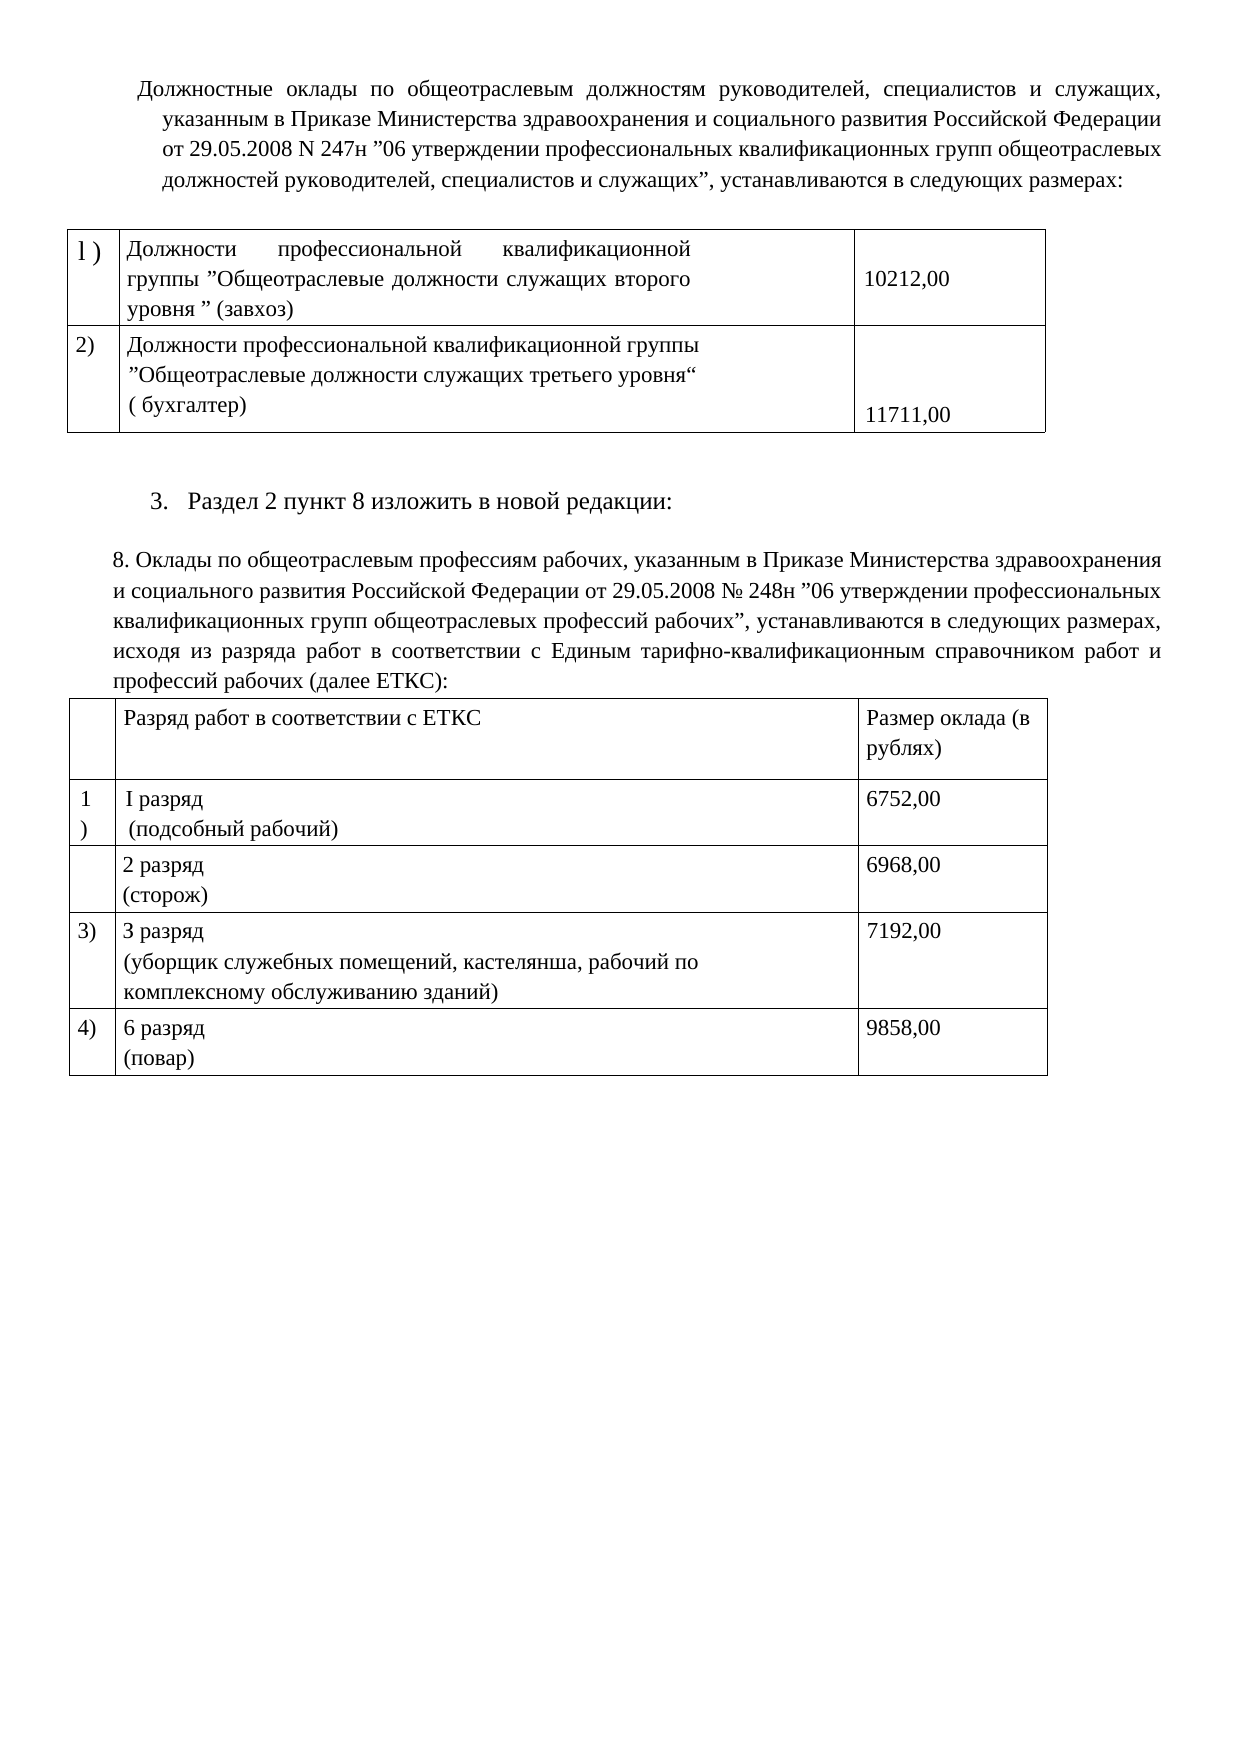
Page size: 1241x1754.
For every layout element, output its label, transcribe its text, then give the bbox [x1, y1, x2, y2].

text 8. Оклады по общеотраслевым профессиям рабочих, указанным в Приказе Министерства здравоохранения и социального развития Российской Федерации от 29.05.2008 № 248н ”06 утверждении профессиональных квалификационных групп общеотраслевых профессий рабочих”, устанавливаются в следующих размерах, исходя из разряда работ в соответствии с Единым тарифно-квалификационным справочником работ и профессий рабочих (далее ЕТКС): [112, 547, 1163, 694]
table_cell 2 разряд (сторож) [116, 846, 858, 912]
text Должностные оклады по общеотраслевым должностям руководителей, специалистов и служащих, указанным в Приказе Министерства здравоохранения и социального развития Российской Федерации от 29.05.2008 N 247н ”06 утверждении профессиональных квалификационных групп общеотраслевых должностей руководителей, специалистов и служащих”, устанавливаются в следующих размерах: [124, 75, 1163, 192]
table_header Размер оклада (в рублях) [859, 699, 1047, 779]
table_cell 6752,00 [859, 780, 1047, 845]
table_cell 2) [68, 326, 119, 432]
table_cell 11711,00 [855, 326, 1045, 432]
table_cell Должности профессиональной квалификационной группы ”Общеотраслевые должности служащих третьего уровня“ ( бухгалтер) [120, 326, 854, 432]
table_cell 3) [70, 913, 115, 1008]
table_cell 6 разряд (повар) [116, 1009, 858, 1075]
list Раздел 2 пункт 8 изложить в новой редакции: [150, 486, 1113, 515]
table_header Должности профессиональной квалификационной группы ”Общеотраслевые должности служащих второго уровня ” (завхоз) [120, 230, 854, 325]
table_cell I разряд (подсобный рабочий) [116, 780, 858, 845]
table_header [70, 699, 115, 779]
table_header Разряд работ в соответствии с ЕТКС [116, 699, 858, 779]
table_cell [70, 846, 115, 912]
table_cell 6968,00 [859, 846, 1047, 912]
table_cell 4) [70, 1009, 115, 1075]
table_cell 9858,00 [859, 1009, 1047, 1075]
table_cell 1) [70, 780, 115, 845]
table_header 10212,00 [855, 230, 1045, 325]
table_header l ) [68, 230, 119, 325]
table_cell 7192,00 [859, 913, 1047, 1008]
table_cell З разряд (уборщик служебных помещений, кастелянша, рабочий по комплексному обслуживанию зданий) [116, 913, 858, 1008]
